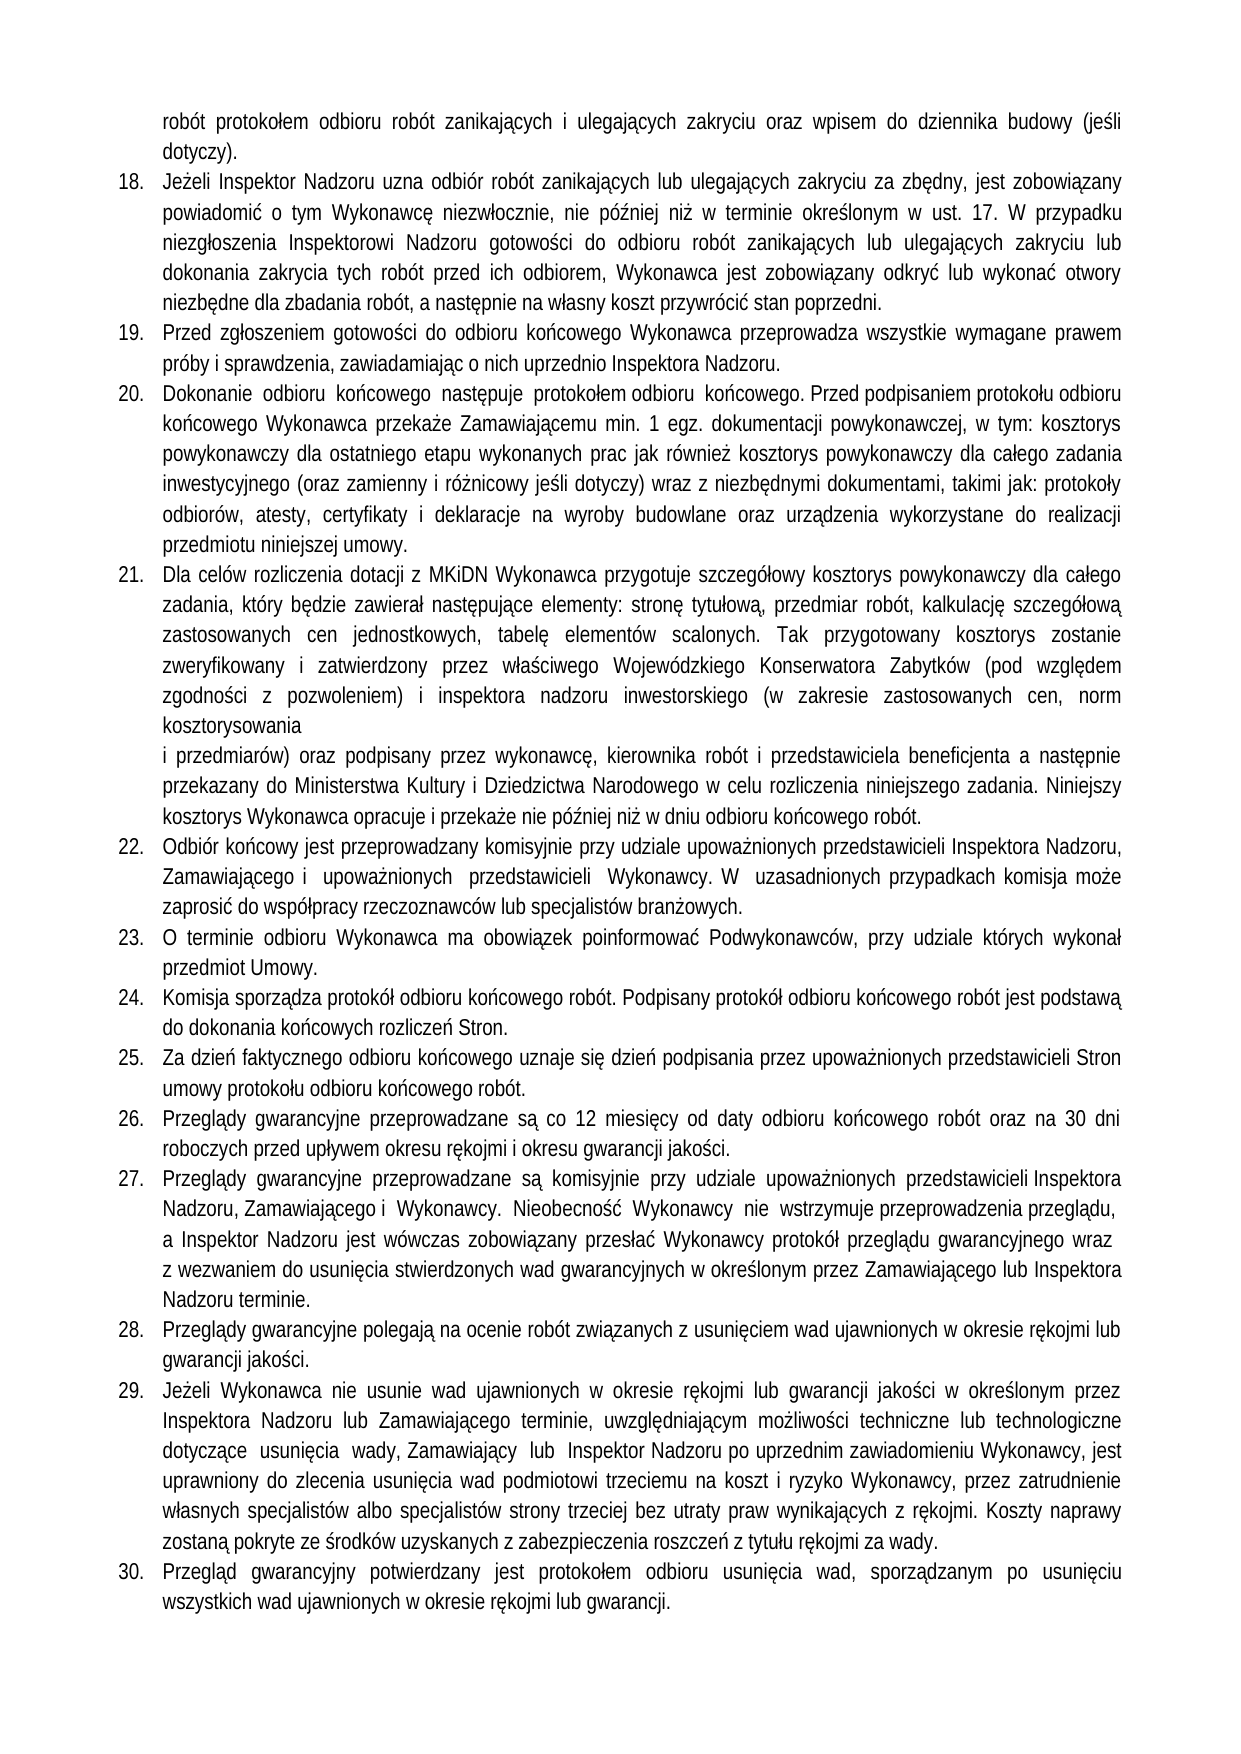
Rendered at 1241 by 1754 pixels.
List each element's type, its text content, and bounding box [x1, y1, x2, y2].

list Przeglądy gwarancyjne przeprowadzane są komisyjnie przy udziale upoważnionych przedstawicieli Inspektora Nadzoru, Zamawiającego i Wykonawcy. Nieobecność Wykonawcy nie wstrzymuje przeprowadzenia przeglądu, a Inspektor Nadzoru jest wówczas zobowiązany przesłać Wykonawcy protokół przeglądu gwarancyjnego wraz z wezwaniem do usunięcia stwierdzonych wad gwarancyjnych w określonym przez Zamawiającego lub Inspektora Nadzoru terminie. [118, 1165, 1122, 1312]
list Dla celów rozliczenia dotacji z MKiDN Wykonawca przygotuje szczegółowy kosztorys powykonawczy dla całego zadania, który będzie zawierał następujące elementy: stronę tytułową, przedmiar robót, kalkulację szczegółową zastosowanych cen jednostkowych, tabelę elementów scalonych. Tak przygotowany kosztorys zostanie zweryfikowany i zatwierdzony przez właściwego Wojewódzkiego Konserwatora Zabytków (pod względem zgodności z pozwoleniem) i inspektora nadzoru inwestorskiego (w zakresie zastosowanych cen, norm kosztorysowania i przedmiarów) oraz podpisany przez wykonawcę, kierownika robót i przedstawiciela beneficjenta a następnie przekazany do Ministerstwa Kultury i Dziedzictwa Narodowego w celu rozliczenia niniejszego zadania. Niniejszy kosztorys Wykonawca opracuje i przekaże nie później niż w dniu odbioru końcowego robót. [118, 561, 1122, 829]
list O terminie odbioru Wykonawca ma obowiązek poinformować Podwykonawców, przy udziale których wykonał przedmiot Umowy. [118, 923, 1122, 980]
list Przegląd gwarancyjny potwierdzany jest protokołem odbioru usunięcia wad, sporządzanym po usunięciu wszystkich wad ujawnionych w okresie rękojmi lub gwarancji. [118, 1558, 1122, 1614]
list Odbiór końcowy jest przeprowadzany komisyjnie przy udziale upoważnionych przedstawicieli Inspektora Nadzoru, Zamawiającego i upoważnionych przedstawicieli Wykonawcy. W uzasadnionych przypadkach komisja może zaprosić do współpracy rzeczoznawców lub specjalistów branżowych. [118, 833, 1122, 920]
list Dokonanie odbioru końcowego następuje protokołem odbioru końcowego. Przed podpisaniem protokołu odbioru końcowego Wykonawca przekaże Zamawiającemu min. 1 egz. dokumentacji powykonawczej, w tym: kosztorys powykonawczy dla ostatniego etapu wykonanych prac jak również kosztorys powykonawczy dla całego zadania inwestycyjnego (oraz zamienny i różnicowy jeśli dotyczy) wraz z niezbędnymi dokumentami, takimi jak: protokoły odbiorów, atesty, certyfikaty i deklaracje na wyroby budowlane oraz urządzenia wykorzystane do realizacji przedmiotu niniejszej umowy. [118, 380, 1122, 557]
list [118, 108, 1122, 164]
list Za dzień faktycznego odbioru końcowego uznaje się dzień podpisania przez upoważnionych przedstawicieli Stron umowy protokołu odbioru końcowego robót. [118, 1044, 1122, 1101]
list Jeżeli Wykonawca nie usunie wad ujawnionych w okresie rękojmi lub gwarancji jakości w określonym przez Inspektora Nadzoru lub Zamawiającego terminie, uwzględniającym możliwości techniczne lub technologiczne dotyczące usunięcia wady, Zamawiający lub Inspektor Nadzoru po uprzednim zawiadomieniu Wykonawcy, jest uprawniony do zlecenia usunięcia wad podmiotowi trzeciemu na koszt i ryzyko Wykonawcy, przez zatrudnienie własnych specjalistów albo specjalistów strony trzeciej bez utraty praw wynikających z rękojmi. Koszty naprawy zostaną pokryte ze środków uzyskanych z zabezpieczenia roszczeń z tytułu rękojmi za wady. [118, 1377, 1122, 1554]
list Jeżeli Inspektor Nadzoru uzna odbiór robót zanikających lub ulegających zakryciu za zbędny, jest zobowiązany powiadomić o tym Wykonawcę niezwłocznie, nie później niż w terminie określonym w ust. 17. W przypadku niezgłoszenia Inspektorowi Nadzoru gotowości do odbioru robót zanikających lub ulegających zakryciu lub dokonania zakrycia tych robót przed ich odbiorem, Wykonawca jest zobowiązany odkryć lub wykonać otwory niezbędne dla zbadania robót, a następnie na własny koszt przywrócić stan poprzedni. [118, 168, 1122, 316]
list Przeglądy gwarancyjne przeprowadzane są co 12 miesięcy od daty odbioru końcowego robót oraz na 30 dni roboczych przed upływem okresu rękojmi i okresu gwarancji jakości. [118, 1105, 1122, 1161]
list Przeglądy gwarancyjne polegają na ocenie robót związanych z usunięciem wad ujawnionych w okresie rękojmi lub gwarancji jakości. [118, 1316, 1122, 1373]
list Komisja sporządza protokół odbioru końcowego robót. Podpisany protokół odbioru końcowego robót jest podstawą do dokonania końcowych rozliczeń Stron. [118, 984, 1122, 1041]
list Przed zgłoszeniem gotowości do odbioru końcowego Wykonawca przeprowadza wszystkie wymagane prawem próby i sprawdzenia, zawiadamiając o nich uprzednio Inspektora Nadzoru. [118, 319, 1122, 376]
